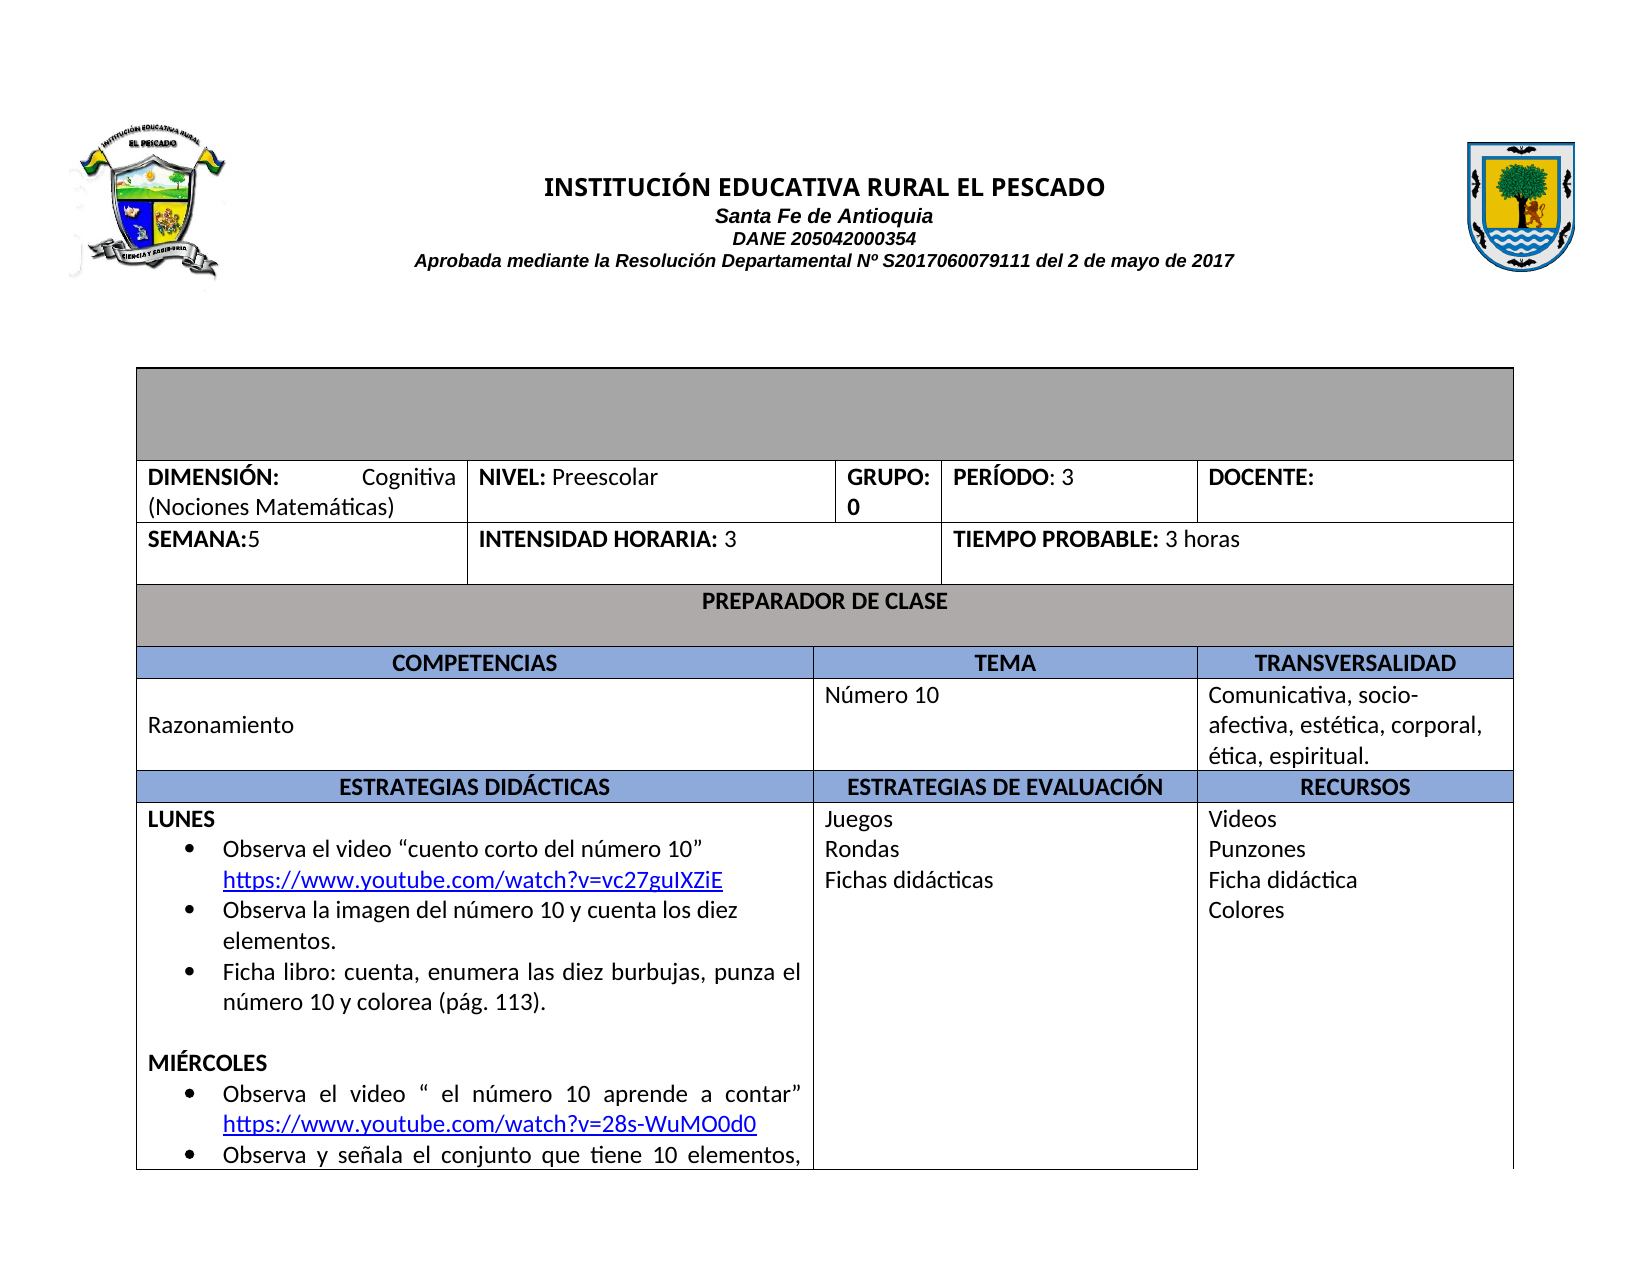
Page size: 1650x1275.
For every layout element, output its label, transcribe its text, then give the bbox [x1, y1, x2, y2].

table_header [137, 369, 1513, 460]
table_cell RECURSOS [1198, 771, 1513, 802]
table_cell TEMA [814, 647, 1197, 678]
table_cell INTENSIDAD HORARIA: 3 [468, 523, 941, 584]
table_cell TRANSVERSALIDAD [1198, 647, 1513, 678]
table_cell ESTRATEGIAS DE EVALUACIÓN [814, 771, 1197, 802]
table_cell Comunicativa, socio-afectiva, estética, corporal, ética, espiritual. [1198, 679, 1513, 770]
table_cell COMPETENCIAS [137, 647, 813, 678]
table_cell NIVEL: Preescolar [468, 461, 835, 522]
table_cell DOCENTE: [1198, 461, 1513, 522]
table_cell Razonamiento [137, 679, 813, 770]
table_cell Videos Punzones Ficha didáctica Colores [1198, 803, 1513, 1169]
picture [1467, 142, 1575, 272]
table_cell Número 10 [814, 679, 1197, 770]
table_cell ESTRATEGIAS DIDÁCTICAS [137, 771, 813, 802]
table_cell Juegos Rondas Fichas didácticas [814, 803, 1197, 1169]
table_cell GRUPO: 0 [836, 461, 941, 522]
table_cell TIEMPO PROBABLE: 3 horas [942, 523, 1513, 584]
table_cell PERÍODO: 3 [942, 461, 1197, 522]
table_cell PREPARADOR DE CLASE [137, 585, 1513, 646]
table_cell SEMANA:5 [137, 523, 467, 584]
table_cell DIMENSIÓN: Cognitiva (Nociones Matemáticas) [137, 461, 467, 522]
picture [68, 109, 240, 301]
